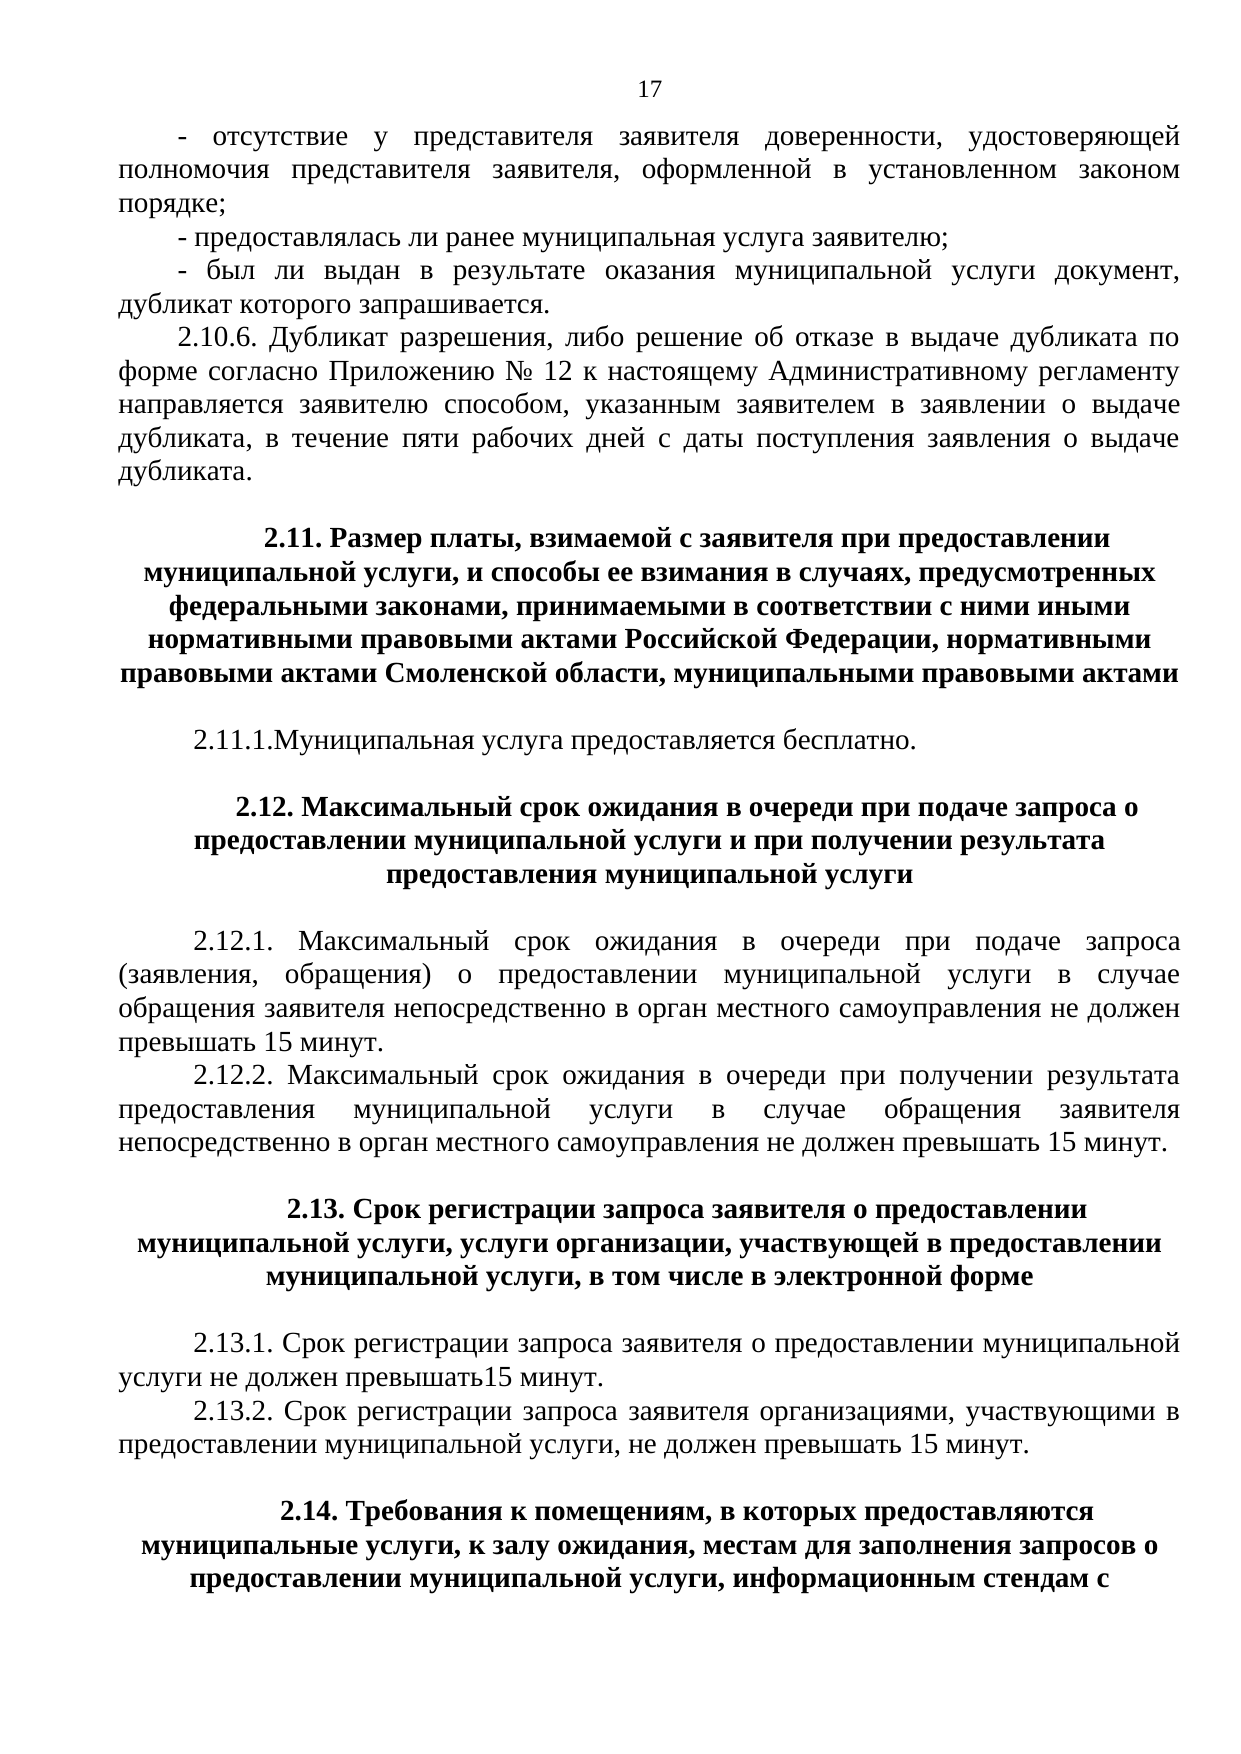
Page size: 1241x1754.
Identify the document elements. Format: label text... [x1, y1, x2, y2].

text 2.12.2. Максимальный срок ожидания в очереди при получении результата предоставления муниципальной услуги в случае обращения заявителя непосредственно в орган местного самоуправления не должен превышать 15 минут. [118, 1057, 1181, 1158]
text - предоставлялась ли ранее муниципальная услуга заявителю; [118, 219, 1181, 252]
text 2.13.1. Срок регистрации запроса заявителя о предоставлении муниципальной услуги не должен превышать15 минут. [118, 1326, 1181, 1393]
text 2.11.1.Муниципальная услуга предоставляется бесплатно. [118, 722, 1181, 755]
text 2.13. Срок регистрации запроса заявителя о предоставлении муниципальной услуги, услуги организации, участвующей в предоставлении муниципальной услуги, в том числе в электронной форме [118, 1191, 1181, 1292]
text - отсутствие у представителя заявителя доверенности, удостоверяющей полномочия представителя заявителя, оформленной в установленном законом порядке; [118, 118, 1181, 219]
text 2.11. Размер платы, взимаемой с заявителя при предоставлении муниципальной услуги, и способы ее взимания в случаях, предусмотренных федеральными законами, принимаемыми в соответствии с ними иными нормативными правовыми актами Российской Федерации, нормативными правовыми актами Смоленской области, муниципальными правовыми актами [118, 521, 1181, 688]
text 2.10.6. Дубликат разрешения, либо решение об отказе в выдаче дубликата по форме согласно Приложению № 12 к настоящему Административному регламенту направляется заявителю способом, указанным заявителем в заявлении о выдаче дубликата, в течение пяти рабочих дней с даты поступления заявления о выдаче дубликата. [118, 319, 1181, 487]
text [118, 1493, 1181, 1594]
text 2.13.2. Срок регистрации запроса заявителя организациями, участвующими в предоставлении муниципальной услуги, не должен превышать 15 минут. [118, 1393, 1181, 1460]
text 2.12. Максимальный срок ожидания в очереди при подаче запроса о предоставлении муниципальной услуги и при получении результата предоставления муниципальной услуги [118, 789, 1181, 889]
text - был ли выдан в результате оказания муниципальной услуги документ, дубликат которого запрашивается. [118, 252, 1181, 319]
text 2.12.1. Максимальный срок ожидания в очереди при подаче запроса (заявления, обращения) о предоставлении муниципальной услуги в случае обращения заявителя непосредственно в орган местного самоуправления не должен превышать 15 минут. [118, 923, 1181, 1057]
